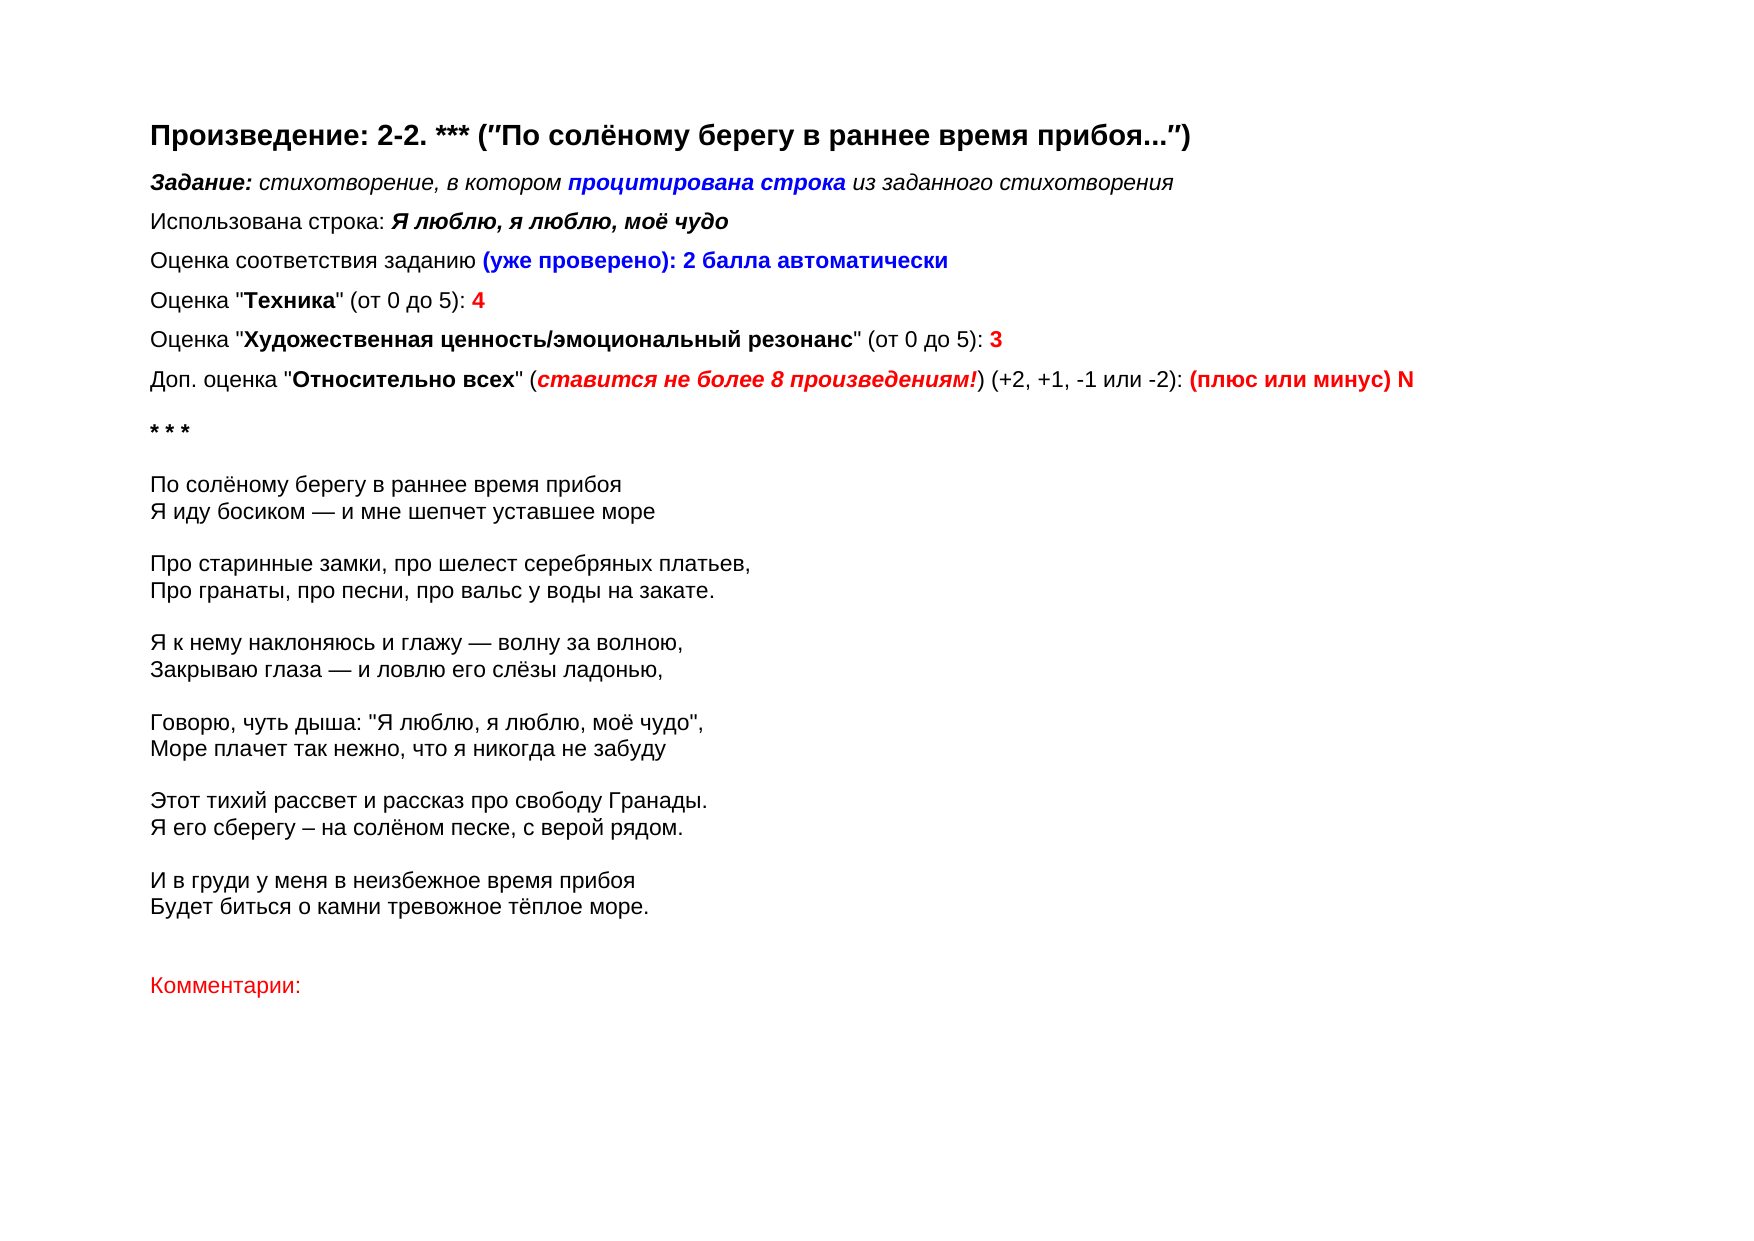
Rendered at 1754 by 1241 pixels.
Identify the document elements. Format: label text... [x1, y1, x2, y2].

text Море плачет так нежно, что я никогда не забуду [150, 735, 1604, 761]
text Задание: стихотворение, в котором процитирована строка из заданного стихотворения [150, 168, 1604, 195]
text Я иду босиком — и мне шепчет уставшее море [150, 498, 1604, 524]
text Этот тихий рассвет и рассказ про свободу Гранады. [150, 787, 1604, 814]
text Комментарии: [150, 972, 1604, 998]
text Доп. оценка "Относительно всех" (ставится не более 8 произведениям!) (+2, +1, -1 или -2): (плюс или минус) N [150, 366, 1604, 392]
text Я к нему наклоняюсь и глажу — волну за волною, [150, 629, 1604, 656]
text Я его сберегу – на солёном песке, с верой рядом. [150, 814, 1604, 840]
text * * * [150, 418, 1604, 445]
text Оценка "Художественная ценность/эмоциональный резонанс" (от 0 до 5): 3 [150, 326, 1604, 353]
text Оценка "Техника" (от 0 до 5): 4 [150, 287, 1604, 313]
text Про гранаты, про песни, про вальс у воды на закате. [150, 577, 1604, 603]
text По солёному берегу в раннее время прибоя [150, 471, 1604, 498]
text Про старинные замки, про шелест серебряных платьев, [150, 550, 1604, 577]
text И в груди у меня в неизбежное время прибоя [150, 867, 1604, 893]
text Будет биться о камни тревожное тёплое море. [150, 893, 1604, 919]
text Произведение: 2-2. *** (″По солёному берегу в раннее время прибоя...″) [150, 118, 1604, 152]
text Использована строка: Я люблю, я люблю, моё чудо [150, 208, 1604, 234]
text Закрываю глаза — и ловлю его слёзы ладонью, [150, 656, 1604, 682]
text Оценка соответствия заданию (уже проверено): 2 балла автоматически [150, 247, 1604, 274]
text Говорю, чуть дыша: "Я люблю, я люблю, моё чудо", [150, 708, 1604, 735]
